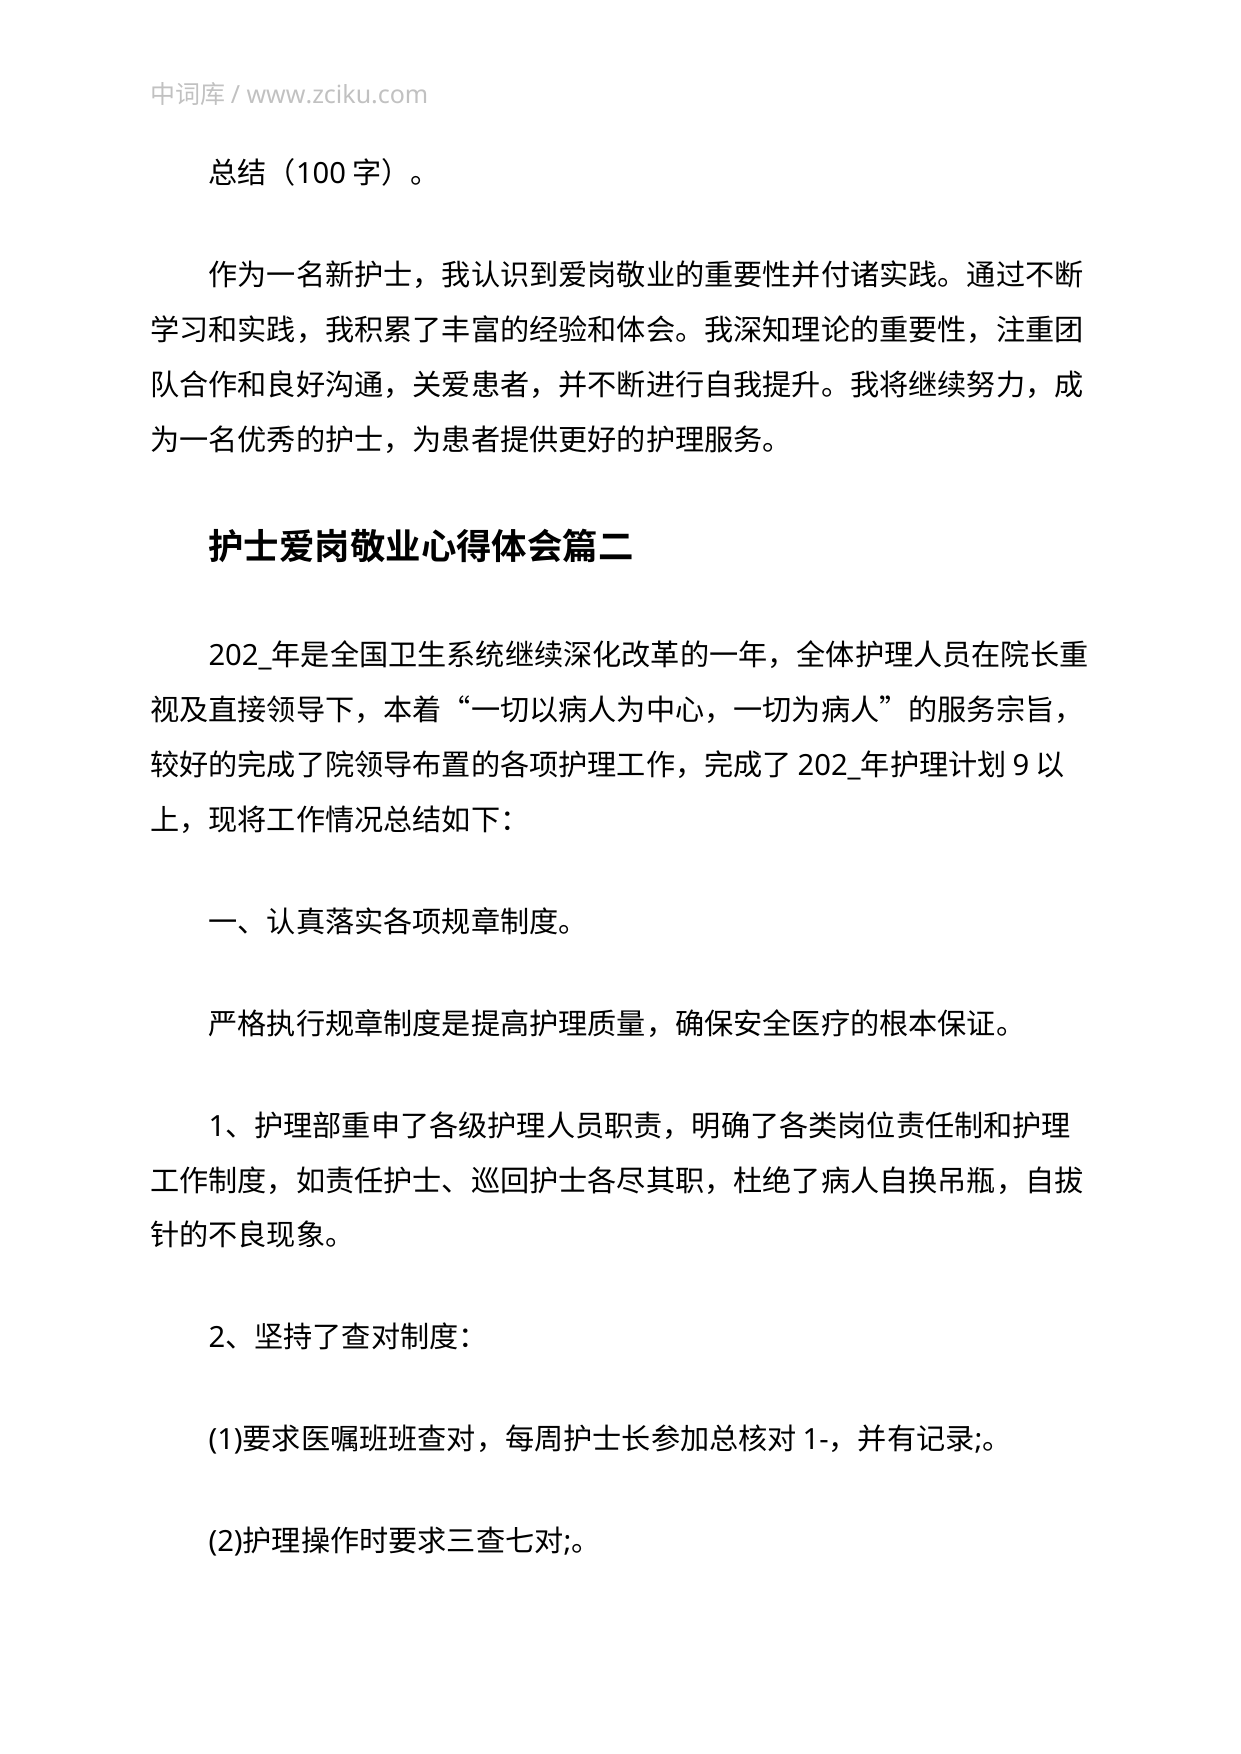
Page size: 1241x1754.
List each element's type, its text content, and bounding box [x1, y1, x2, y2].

text 202_年是全国卫生系统继续深化改革的一年，全体护理人员在院长重视及直接领导下，本着“一切以病人为中心，一切为病人”的服务宗旨，较好的完成了院领导布置的各项护理工作，完成了202_年护理计划9以上，现将工作情况总结如下： [150, 632, 1090, 839]
text 2、坚持了查对制度： [150, 1314, 1090, 1356]
text 总结（100字）。 [150, 150, 1090, 192]
text 作为一名新护士，我认识到爱岗敬业的重要性并付诸实践。通过不断学习和实践，我积累了丰富的经验和体会。我深知理论的重要性，注重团队合作和良好沟通，关爱患者，并不断进行自我提升。我将继续努力，成为一名优秀的护士，为患者提供更好的护理服务。 [150, 252, 1090, 459]
text (1)要求医嘱班班查对，每周护士长参加总核对1-，并有记录;。 [150, 1416, 1090, 1458]
text 一、认真落实各项规章制度。 [150, 898, 1090, 941]
text 1、护理部重申了各级护理人员职责，明确了各类岗位责任制和护理工作制度，如责任护士、巡回护士各尽其职，杜绝了病人自换吊瓶，自拔针的不良现象。 [150, 1102, 1090, 1254]
text 严格执行规章制度是提高护理质量，确保安全医疗的根本保证。 [150, 1000, 1090, 1043]
text 护士爱岗敬业心得体会篇二 [150, 518, 1090, 570]
text (2)护理操作时要求三查七对;。 [150, 1518, 1090, 1560]
